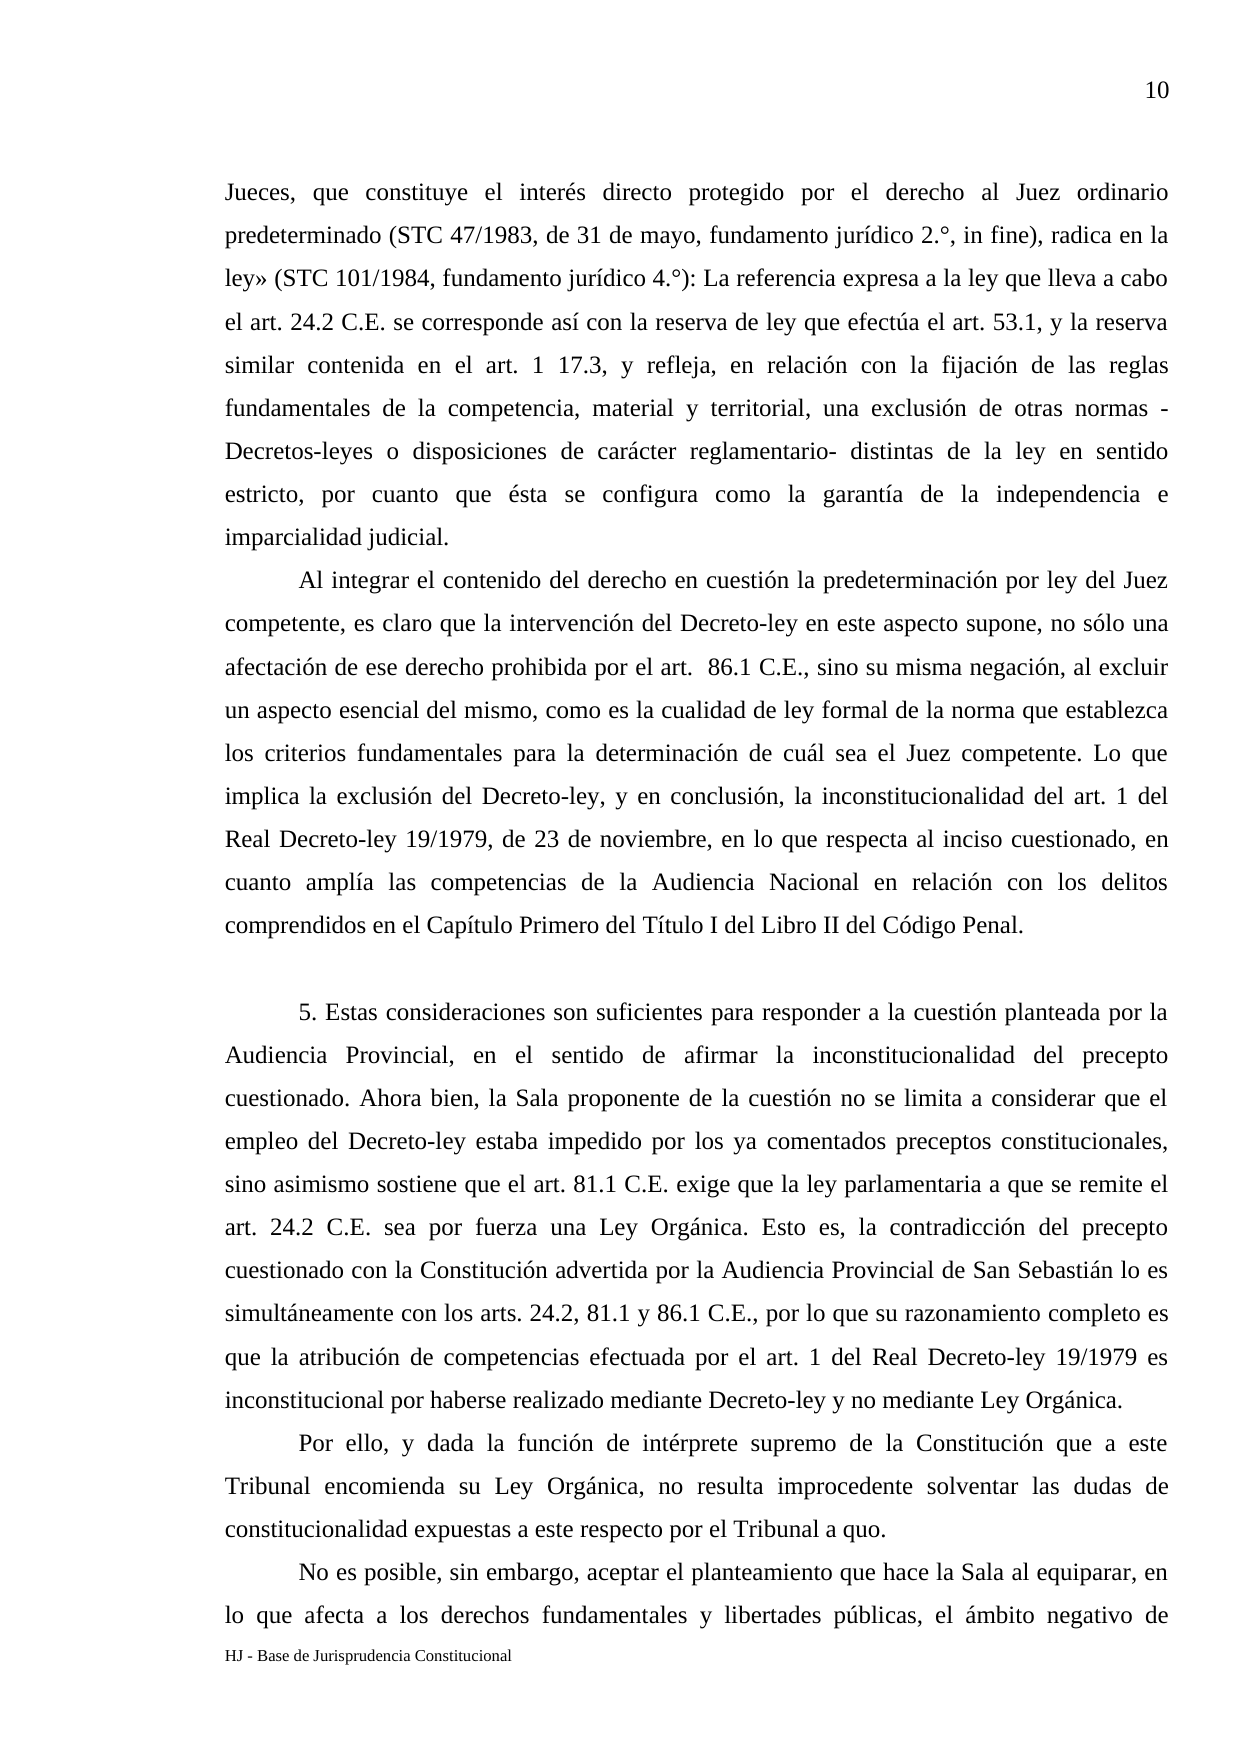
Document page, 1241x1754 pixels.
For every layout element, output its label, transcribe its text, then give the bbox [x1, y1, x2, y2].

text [224, 177, 1169, 551]
text Al integrar el contenido del derecho en cuestión la predeterminación por ley del Juez competente, es claro que la intervención del Decreto-ley en este aspecto supone, no sólo una afectación de ese derecho prohibida por el art. 86.1 C.E., sino su misma negación, al excluir un aspecto esencial del mismo, como es la cualidad de ley formal de la norma que establezca los criterios fundamentales para la determinación de cuál sea el Juez competente. Lo que implica la exclusión del Decreto-ley, y en conclusión, la inconstitucionalidad del art. 1 del Real Decreto-ley 19/1979, de 23 de noviembre, en lo que respecta al inciso cuestionado, en cuanto amplía las competencias de la Audiencia Nacional en relación con los delitos comprendidos en el Capítulo Primero del Título I del Libro II del Código Penal. [224, 565, 1169, 939]
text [224, 1557, 1169, 1629]
text 5. Estas consideraciones son suficientes para responder a la cuestión planteada por la Audiencia Provincial, en el sentido de afirmar la inconstitucionalidad del precepto cuestionado. Ahora bien, la Sala proponente de la cuestión no se limita a considerar que el empleo del Decreto-ley estaba impedido por los ya comentados preceptos constitucionales, sino asimismo sostiene que el art. 81.1 C.E. exige que la ley parlamentaria a que se remite el art. 24.2 C.E. sea por fuerza una Ley Orgánica. Esto es, la contradicción del precepto cuestionado con la Constitución advertida por la Audiencia Provincial de San Sebastián lo es simultáneamente con los arts. 24.2, 81.1 y 86.1 C.E., por lo que su razonamiento completo es que la atribución de competencias efectuada por el art. 1 del Real Decreto-ley 19/1979 es inconstitucional por haberse realizado mediante Decreto-ley y no mediante Ley Orgánica. [224, 997, 1169, 1413]
text Por ello, y dada la función de intérprete supremo de la Constitución que a este Tribunal encomienda su Ley Orgánica, no resulta improcedente solventar las dudas de constitucionalidad expuestas a este respecto por el Tribunal a quo. [224, 1428, 1169, 1543]
